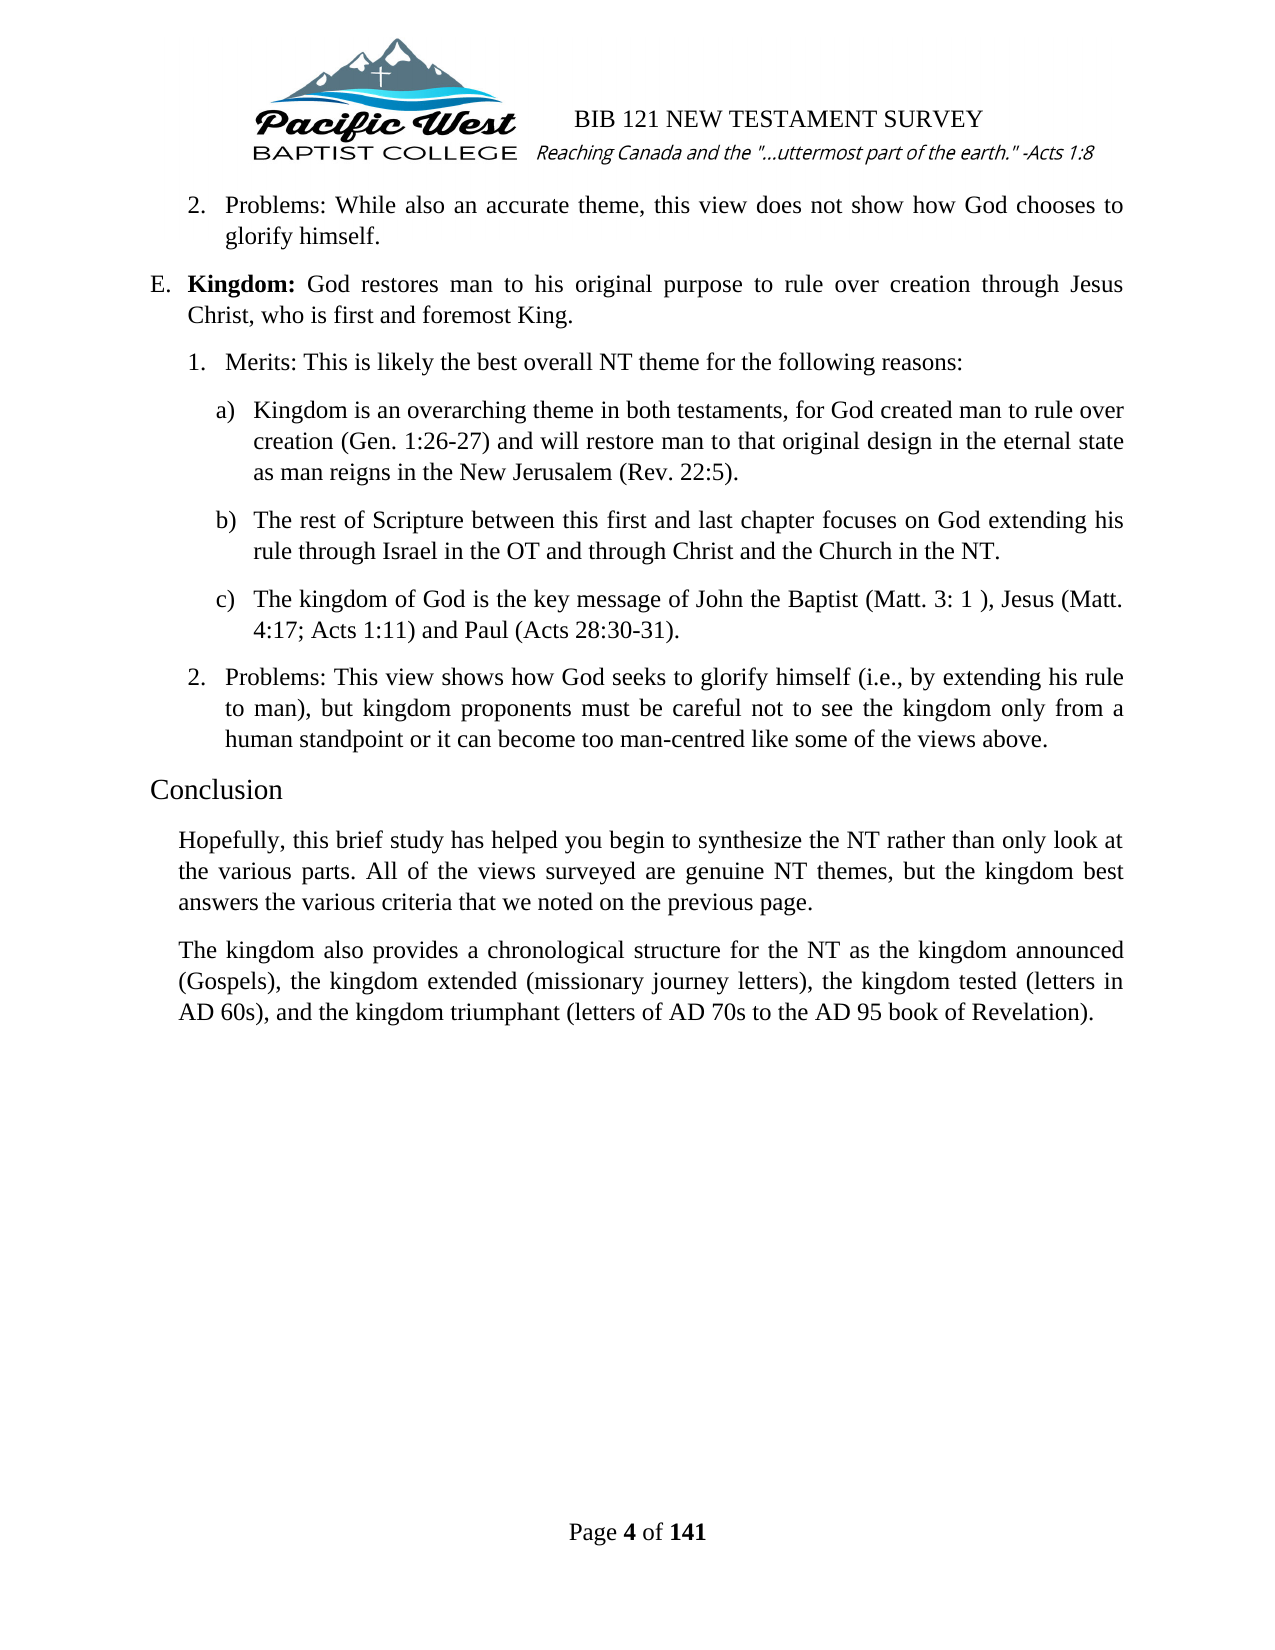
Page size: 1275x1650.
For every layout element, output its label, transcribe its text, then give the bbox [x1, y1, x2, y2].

text 2. Problems: While also an accurate theme, this view does not show how God chooses to glorify himself. [187, 190, 1125, 250]
text c) The kingdom of God is the key message of John the Baptist (Matt. 3: 1 ), Jesus (Matt. 4:17; Acts 1:11) and Paul (Acts 28:30-31). [216, 584, 1125, 643]
text Hopefully, this brief study has helped you begin to synthesize the NT rather than only look at the various parts. All of the views surveyed are genuine NT themes, but the kingdom best answers the various criteria that we noted on the previous page. [178, 825, 1125, 916]
text 2. Problems: This view shows how God seeks to glorify himself (i.e., by extending his rule to man), but kingdom proponents must be careful not to see the kingdom only from a human standpoint or it can become too man-centred like some of the views above. [187, 662, 1125, 753]
text 1. Merits: This is likely the best overall NT theme for the following reasons: [187, 347, 1125, 376]
text E. Kingdom: God restores man to his original purpose to rule over creation through Jesus Christ, who is first and foremost King. [150, 269, 1125, 328]
text Conclusion [150, 772, 1125, 806]
picture [150, 37, 1125, 240]
text b) The rest of Scripture between this first and last chapter focuses on God extending his rule through Israel in the OT and through Christ and the Church in the NT. [216, 505, 1125, 565]
text The kingdom also provides a chronological structure for the NT as the kingdom announced (Gospels), the kingdom extended (missionary journey letters), the kingdom tested (letters in AD 60s), and the kingdom triumphant (letters of AD 70s to the AD 95 book of Revelation). [178, 935, 1125, 1026]
text a) Kingdom is an overarching theme in both testaments, for God created man to rule over creation (Gen. 1:26-27) and will restore man to that original design in the eternal state as man reigns in the New Jerusalem (Rev. 22:5). [216, 395, 1125, 486]
